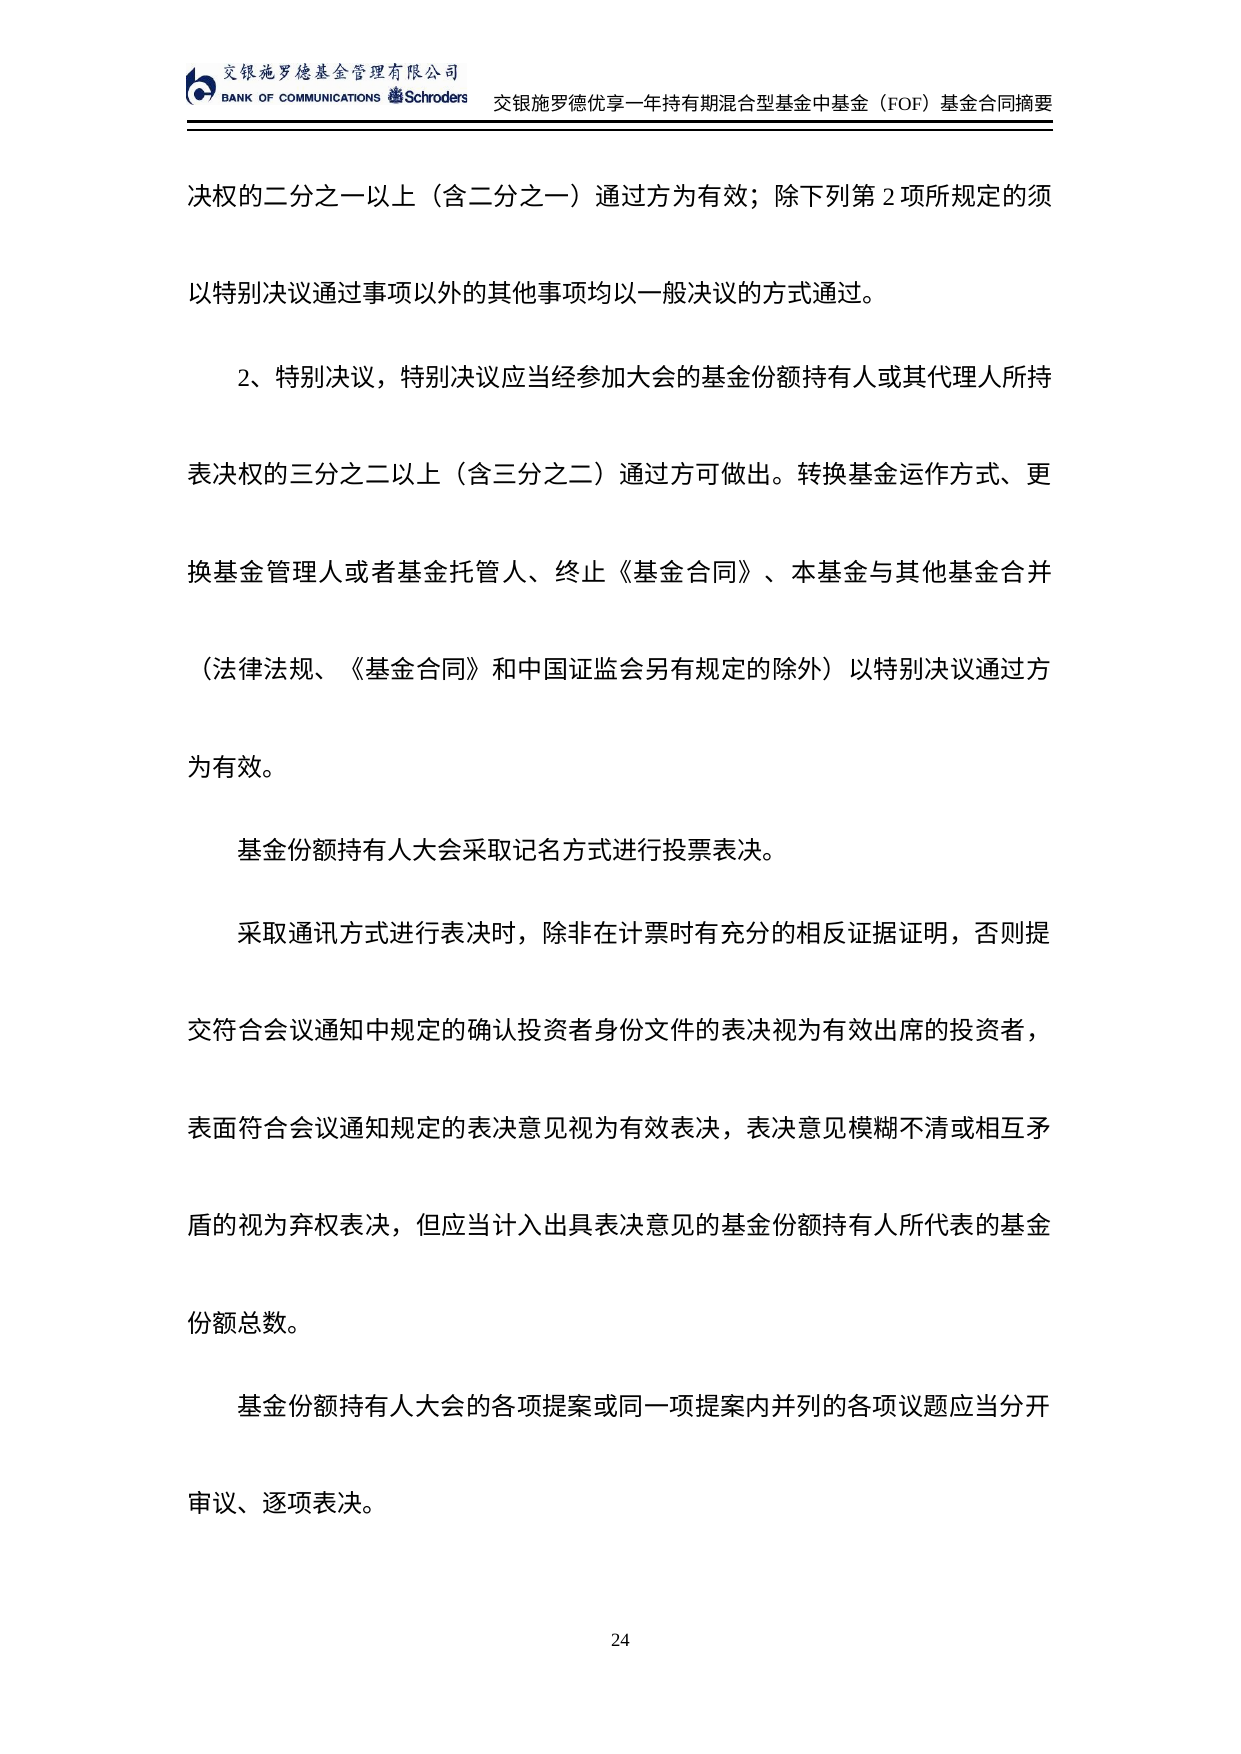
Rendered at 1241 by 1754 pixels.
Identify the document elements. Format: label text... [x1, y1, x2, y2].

picture [186, 63, 468, 105]
text 基金份额持有人大会的各项提案或同一项提案内并列的各项议题应当分开审议、逐项表决。 [187, 1372, 1053, 1534]
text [187, 162, 1053, 324]
text 基金份额持有人大会采取记名方式进行投票表决。 [187, 816, 1053, 881]
text 采取通讯方式进行表决时，除非在计票时有充分的相反证据证明，否则提交符合会议通知中规定的确认投资者身份文件的表决视为有效出席的投资者，表面符合会议通知规定的表决意见视为有效表决，表决意见模糊不清或相互矛盾的视为弃权表决，但应当计入出具表决意见的基金份额持有人所代表的基金份额总数。 [187, 899, 1053, 1354]
text 2、特别决议，特别决议应当经参加大会的基金份额持有人或其代理人所持表决权的三分之二以上（含三分之二）通过方可做出。转换基金运作方式、更换基金管理人或者基金托管人、终止《基金合同》、本基金与其他基金合并（法律法规、《基金合同》和中国证监会另有规定的除外）以特别决议通过方为有效。 [187, 343, 1053, 798]
